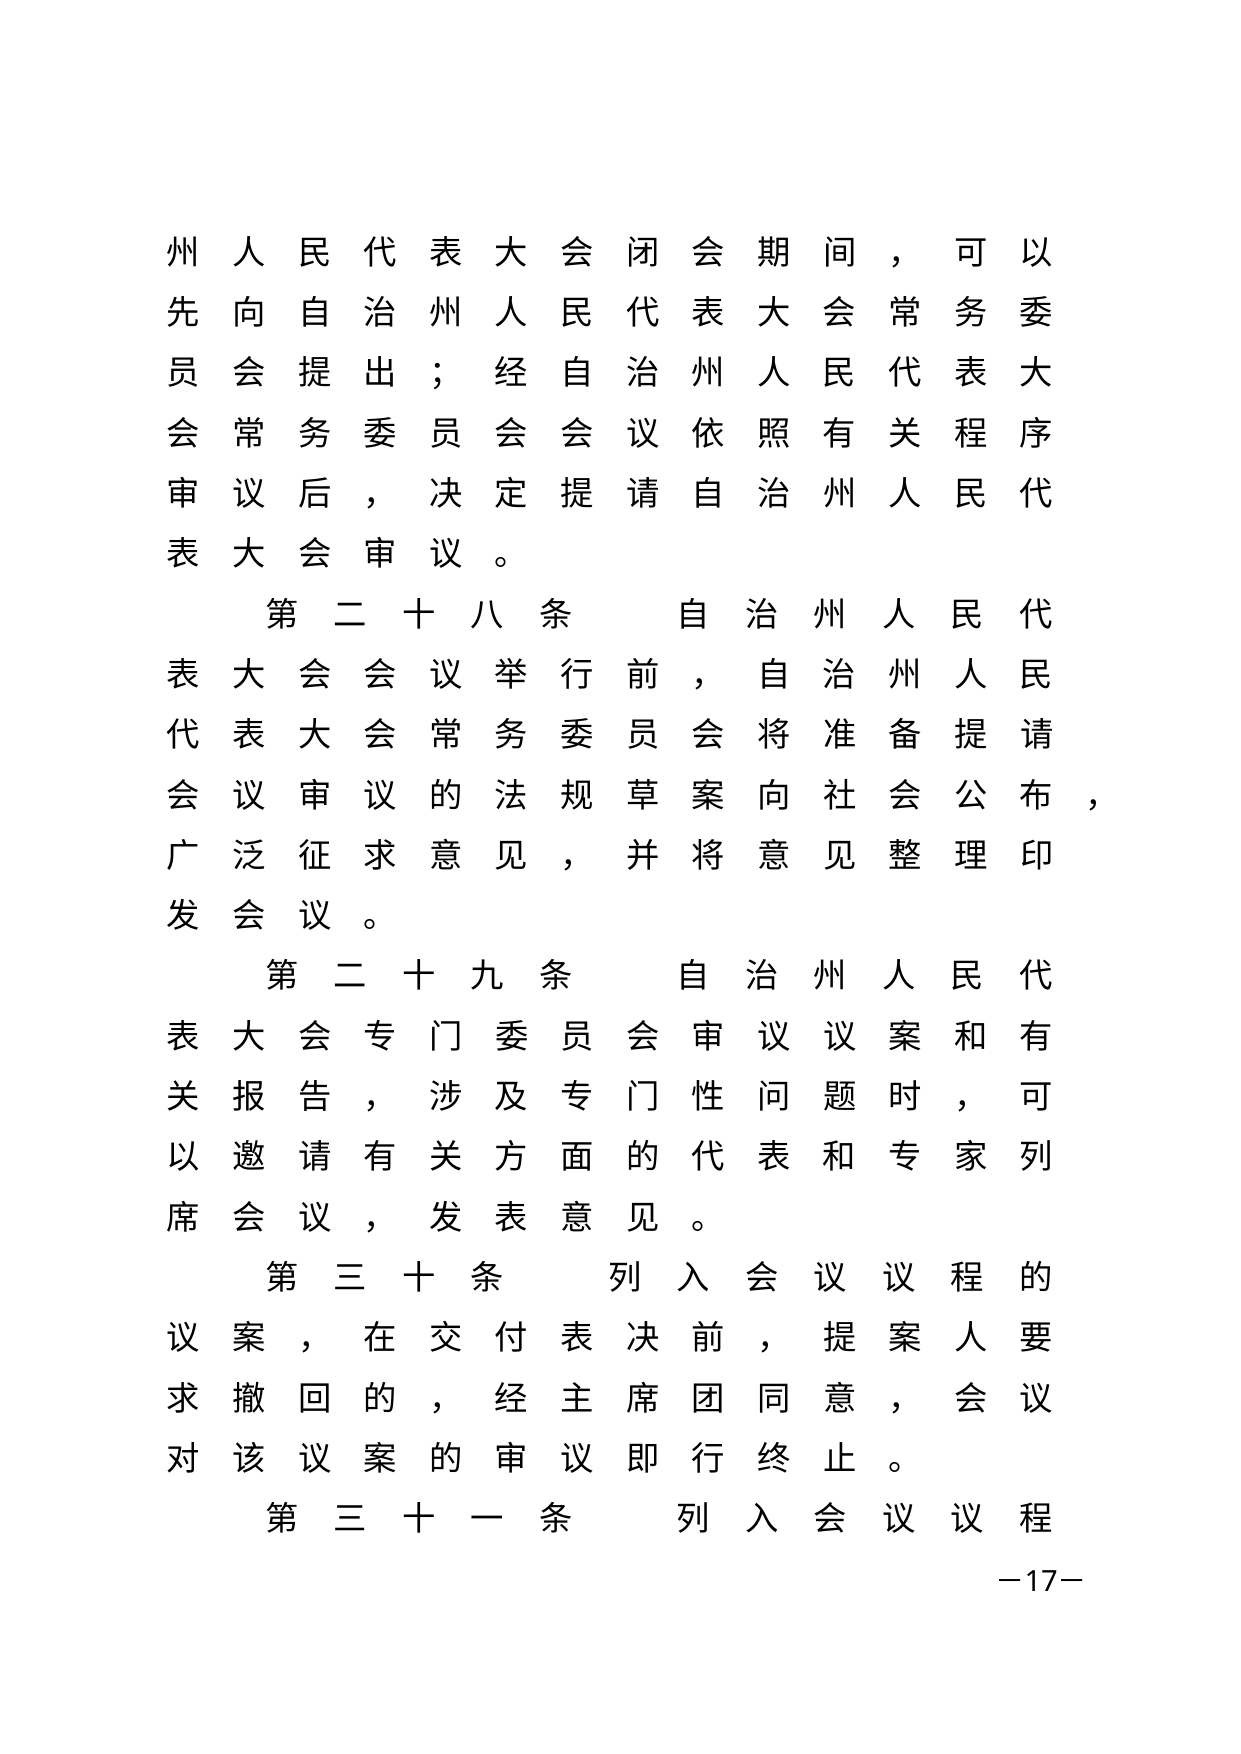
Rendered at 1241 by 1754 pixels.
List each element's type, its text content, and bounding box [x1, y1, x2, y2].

text 第三十条 列入会议议程的议案，在交付表决前，提案人要求撤回的，经主席团同意，会议对该议案的审议即行终止。 [167, 1245, 1085, 1486]
text 第二十九条 自治州人民代表大会专门委员会审议议案和有关报告，涉及专门性问题时，可以邀请有关方面的代表和专家列席会议，发表意见。 [167, 943, 1085, 1245]
text 第二十七条 向自治州人民代表大会提出的法规案，在自治州人民代表大会闭会期间，可以先向自治州人民代表大会常务委员会提出；经自治州人民代表大会常务委员会会议依照有关程序审议后，决定提请自治州人民代表大会审议。 [167, 219, 1085, 581]
text 第二十八条 自治州人民代表大会会议举行前，自治州人民代表大会常务委员会将准备提请会议审议的法规草案向社会公布，广泛征求意见，并将意见整理印发会议。 [167, 581, 1085, 943]
text 第三十一条 列入会议议程的议案，在审议中有重大问题需要进一步研究的，经主席团提出，由自治州人民代表大会全体会议决定，可以授权自治州人民代表大会常务委员会审议决定，报自治州人民代表大会下次会议备案，或者交由自治州人民代表大会常务委员会提出报告，提请自治州人民代表大会下次会议审议。 [167, 1486, 1085, 1546]
